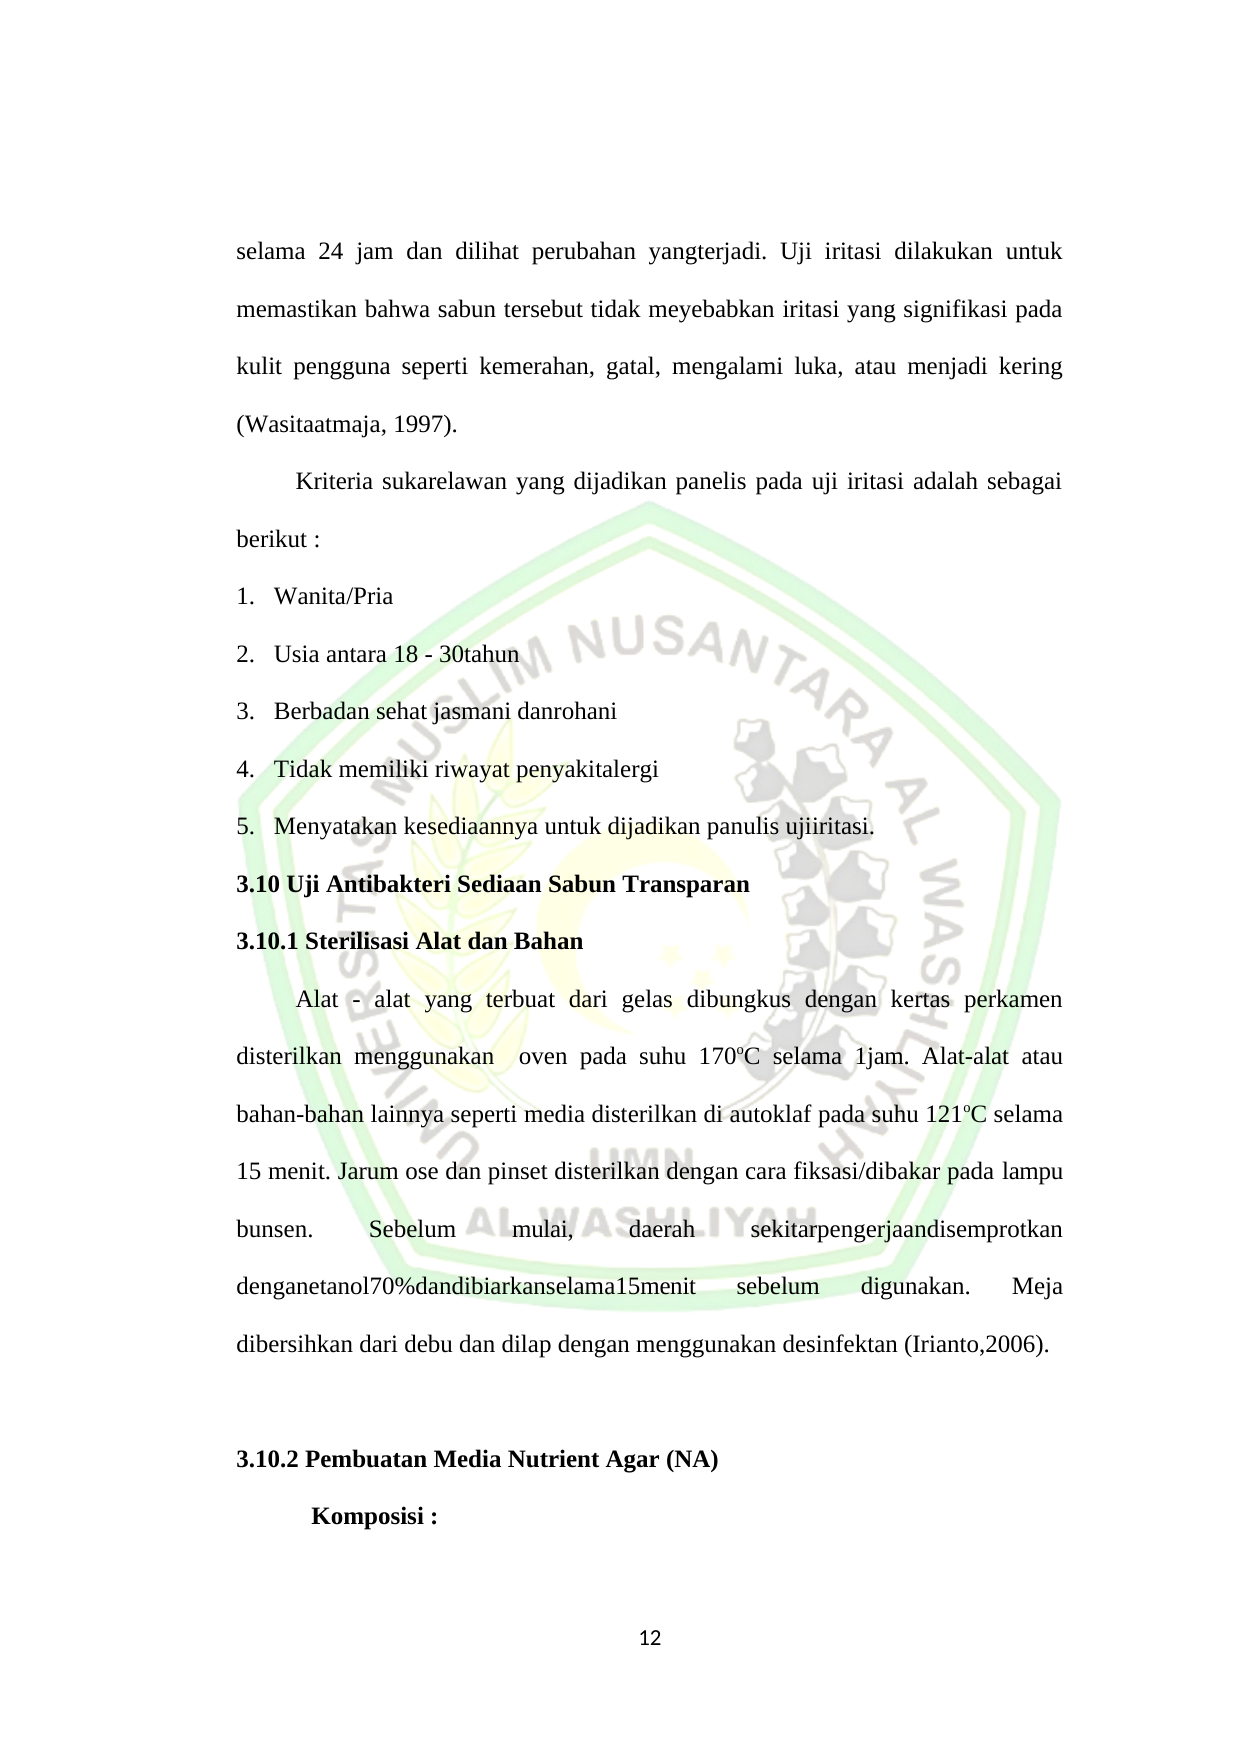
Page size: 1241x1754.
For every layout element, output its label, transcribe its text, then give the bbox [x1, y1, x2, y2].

text Komposisi : [236, 1501, 1063, 1530]
text 3.10.2 Pembuatan Media Nutrient Agar (NA) [236, 1444, 1063, 1472]
list Berbadan sehat jasmani danrohani [236, 696, 1063, 725]
list Wanita/Pria [236, 581, 1063, 610]
list Usia antara 18 - 30tahun [236, 639, 1063, 667]
text 3.10.1 Sterilisasi Alat dan Bahan [236, 926, 1063, 955]
list Menyatakan kesediaannya untuk dijadikan panulis ujiiritasi. [236, 811, 1063, 840]
text Kriteria sukarelawan yang dijadikan panelis pada uji iritasi adalah sebagai berikut : [236, 466, 1063, 552]
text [236, 236, 1064, 437]
list Tidak memiliki riwayat penyakitalergi [236, 754, 1063, 782]
text 3.10 Uji Antibakteri Sediaan Sabun Transparan [236, 869, 1063, 897]
text Alat - alat yang terbuat dari gelas dibungkus dengan kertas perkamen disterilkan menggunakan oven pada suhu 170oC selama 1jam. Alat-alat atau bahan-bahan lainnya seperti media disterilkan di autoklaf pada suhu 121oC selama 15 menit. Jarum ose dan pinset disterilkan dengan cara fiksasi/dibakar pada lampu bunsen. Sebelum mulai, daerah sekitarpengerjaandisemprotkan denganetanol70%dandibiarkanselama15menit sebelum digunakan. Meja dibersihkan dari debu dan dilap dengan menggunakan desinfektan (Irianto,2006). [236, 984, 1063, 1357]
